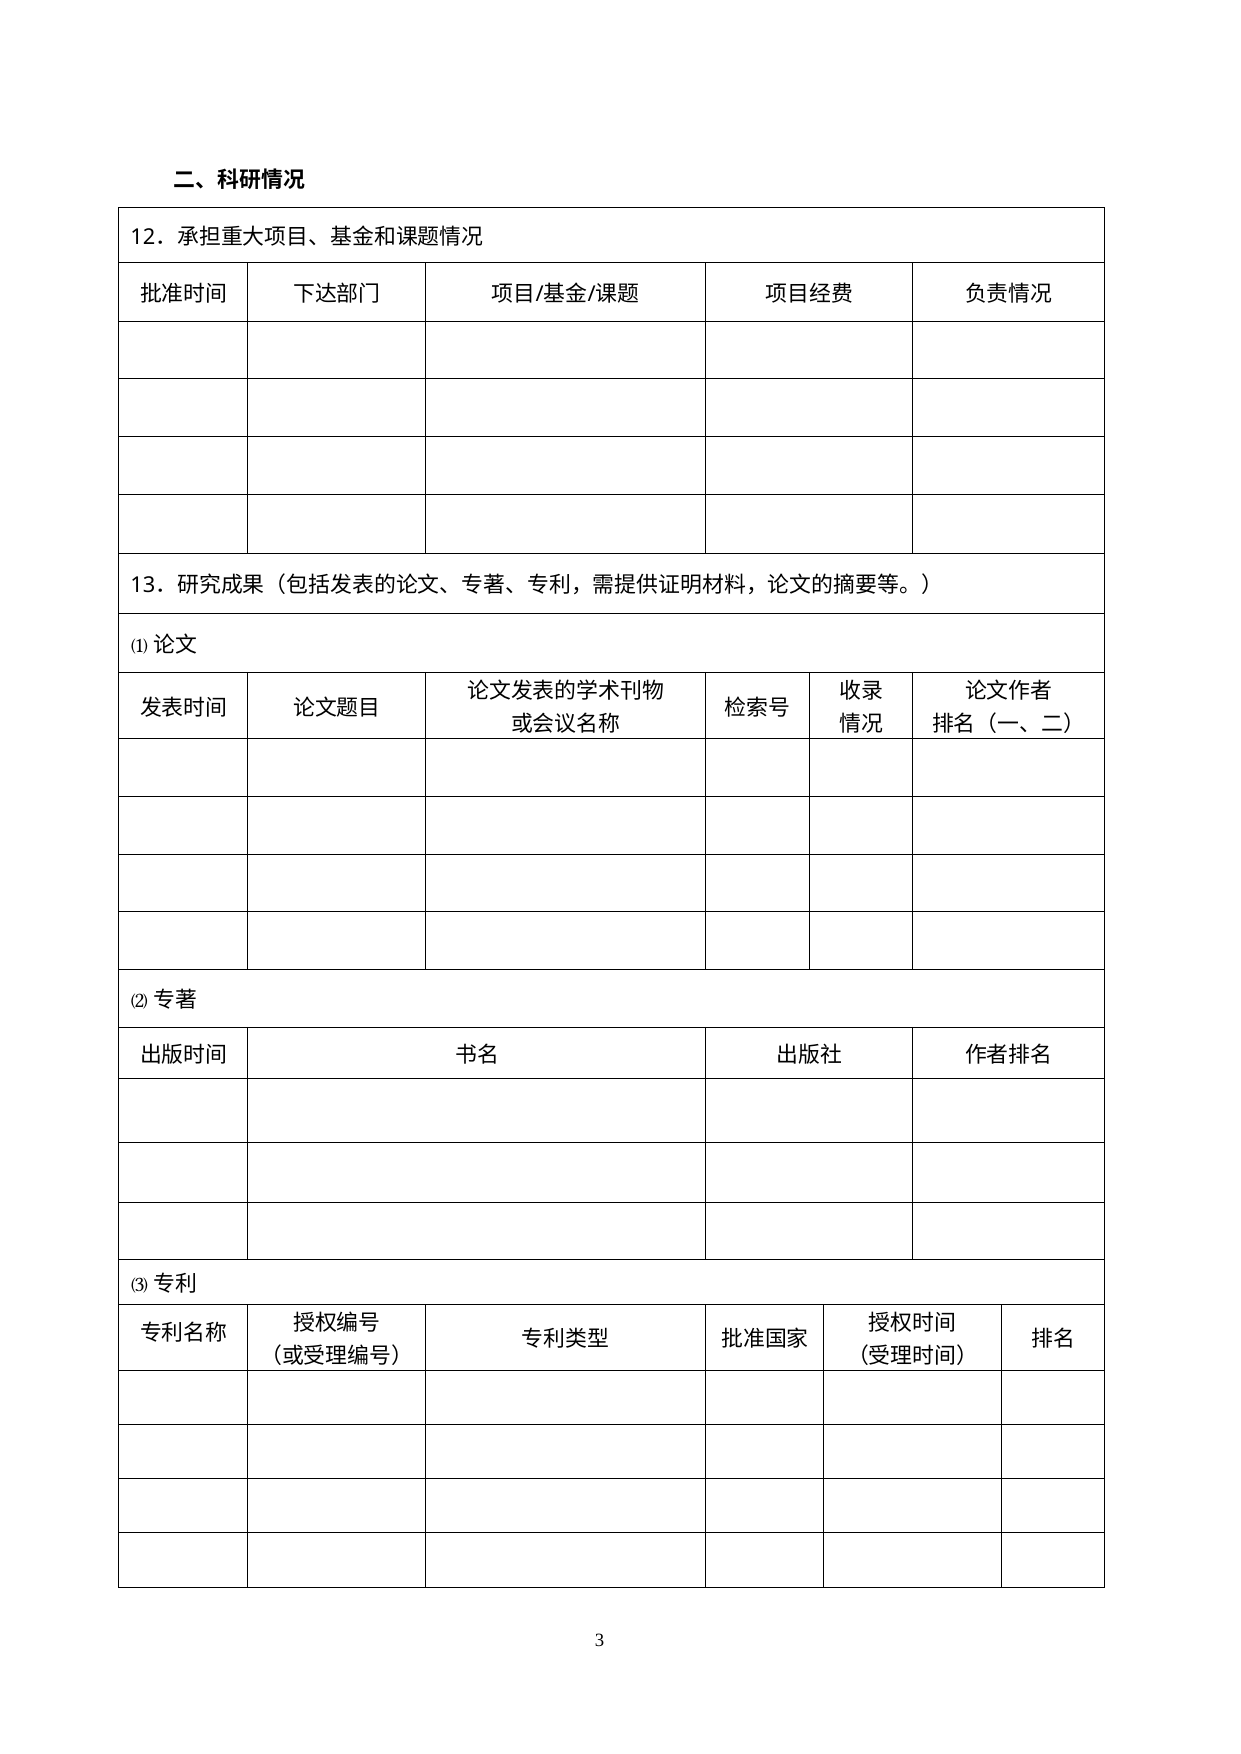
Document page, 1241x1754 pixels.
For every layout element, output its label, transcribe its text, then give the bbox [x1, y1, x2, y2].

table_cell [706, 739, 809, 796]
table_cell 检索号 [706, 673, 809, 738]
table_cell [248, 437, 425, 494]
table_cell 专利类型 [426, 1305, 705, 1370]
table_cell [913, 1203, 1104, 1259]
table_cell 出版社 [706, 1028, 912, 1077]
table_cell [119, 379, 247, 436]
table_cell [824, 1533, 1001, 1586]
table_cell 书名 [248, 1028, 705, 1077]
table_cell [426, 322, 705, 378]
table_cell [119, 495, 247, 553]
table_cell 项目/基金/课题 [426, 263, 705, 321]
table_cell [426, 495, 705, 553]
table_cell 论文作者 排名（一、二） [913, 673, 1104, 738]
table_cell [913, 379, 1104, 436]
table_cell [119, 739, 247, 796]
table_cell [119, 1479, 247, 1532]
table_cell [248, 322, 425, 378]
table_cell [706, 1203, 912, 1259]
table_cell 批准时间 [119, 263, 247, 321]
table_cell [810, 855, 912, 911]
table_cell [706, 437, 912, 494]
table_cell [248, 1533, 425, 1586]
table_cell 批准国家 [706, 1305, 823, 1370]
table_cell [706, 1479, 823, 1532]
table_cell [248, 855, 425, 911]
table_cell [426, 797, 705, 853]
table_cell ⑵专著 [119, 970, 1104, 1027]
table_cell 出版时间 [119, 1028, 247, 1077]
table_cell [426, 1425, 705, 1478]
table_cell [119, 1371, 247, 1424]
table_cell [1002, 1533, 1104, 1586]
table_cell [706, 855, 809, 911]
table_cell 论文题目 [248, 673, 425, 738]
table_cell [706, 1533, 823, 1586]
table_cell [426, 437, 705, 494]
table_cell [119, 322, 247, 378]
table_cell [426, 912, 705, 969]
table_cell [426, 1479, 705, 1532]
table_cell [706, 495, 912, 553]
table_cell [810, 912, 912, 969]
table_cell [706, 1371, 823, 1424]
table_cell [706, 1425, 823, 1478]
table_cell [248, 797, 425, 853]
table_cell [824, 1425, 1001, 1478]
table_cell [913, 322, 1104, 378]
table_cell [248, 1425, 425, 1478]
table_cell [913, 855, 1104, 911]
table_cell 收录 情况 [810, 673, 912, 738]
table_cell [824, 1371, 1001, 1424]
table_cell [1002, 1479, 1104, 1532]
table_cell [248, 379, 425, 436]
table_cell [119, 1533, 247, 1586]
table_cell [706, 912, 809, 969]
table_cell 发表时间 [119, 673, 247, 738]
text 二、科研情况 [174, 162, 1069, 194]
table_cell 专利名称 [119, 1305, 247, 1370]
table_cell 授权时间 （受理时间） [824, 1305, 1001, 1370]
table_cell [119, 797, 247, 853]
table_cell [810, 739, 912, 796]
table_cell [824, 1479, 1001, 1532]
table_cell 13．研究成果（包括发表的论文、专著、专利，需提供证明材料，论文的摘要等。） [119, 554, 1104, 612]
table_cell [426, 1371, 705, 1424]
table_cell [119, 1203, 247, 1259]
table_cell [1002, 1371, 1104, 1424]
table_cell [810, 797, 912, 853]
table_cell [248, 739, 425, 796]
table_cell [426, 379, 705, 436]
table_cell [119, 855, 247, 911]
table_cell [706, 1143, 912, 1201]
table_cell [119, 912, 247, 969]
table_cell 下达部门 [248, 263, 425, 321]
table_cell [119, 437, 247, 494]
table_cell [706, 797, 809, 853]
table_cell [119, 1143, 247, 1201]
table_cell [913, 797, 1104, 853]
table_cell 排名 [1002, 1305, 1104, 1370]
table_cell 论文发表的学术刊物 或会议名称 [426, 673, 705, 738]
table_cell [248, 1371, 425, 1424]
table_cell ⑴论文 [119, 614, 1104, 672]
table_cell [119, 1425, 247, 1478]
table_cell [913, 495, 1104, 553]
table_cell [913, 1143, 1104, 1201]
table_cell [913, 739, 1104, 796]
table_cell [1002, 1425, 1104, 1478]
table_cell [426, 855, 705, 911]
table_cell [706, 379, 912, 436]
table_cell [248, 1143, 705, 1201]
table_cell [426, 1533, 705, 1586]
table_cell [913, 1079, 1104, 1142]
table_cell ⑶专利 [119, 1260, 1104, 1304]
table_cell [248, 495, 425, 553]
table_header 12．承担重大项目、基金和课题情况 [119, 208, 1104, 262]
table_cell 作者排名 [913, 1028, 1104, 1077]
table_cell [706, 322, 912, 378]
table_cell [248, 912, 425, 969]
table_cell 授权编号 （或受理编号） [248, 1305, 425, 1370]
table_cell [426, 739, 705, 796]
table_cell [913, 437, 1104, 494]
table_cell [706, 1079, 912, 1142]
table_cell 负责情况 [913, 263, 1104, 321]
table_cell [119, 1079, 247, 1142]
table_cell 项目经费 [706, 263, 912, 321]
table_cell [913, 912, 1104, 969]
table_cell [248, 1079, 705, 1142]
table_cell [248, 1479, 425, 1532]
table_cell [248, 1203, 705, 1259]
